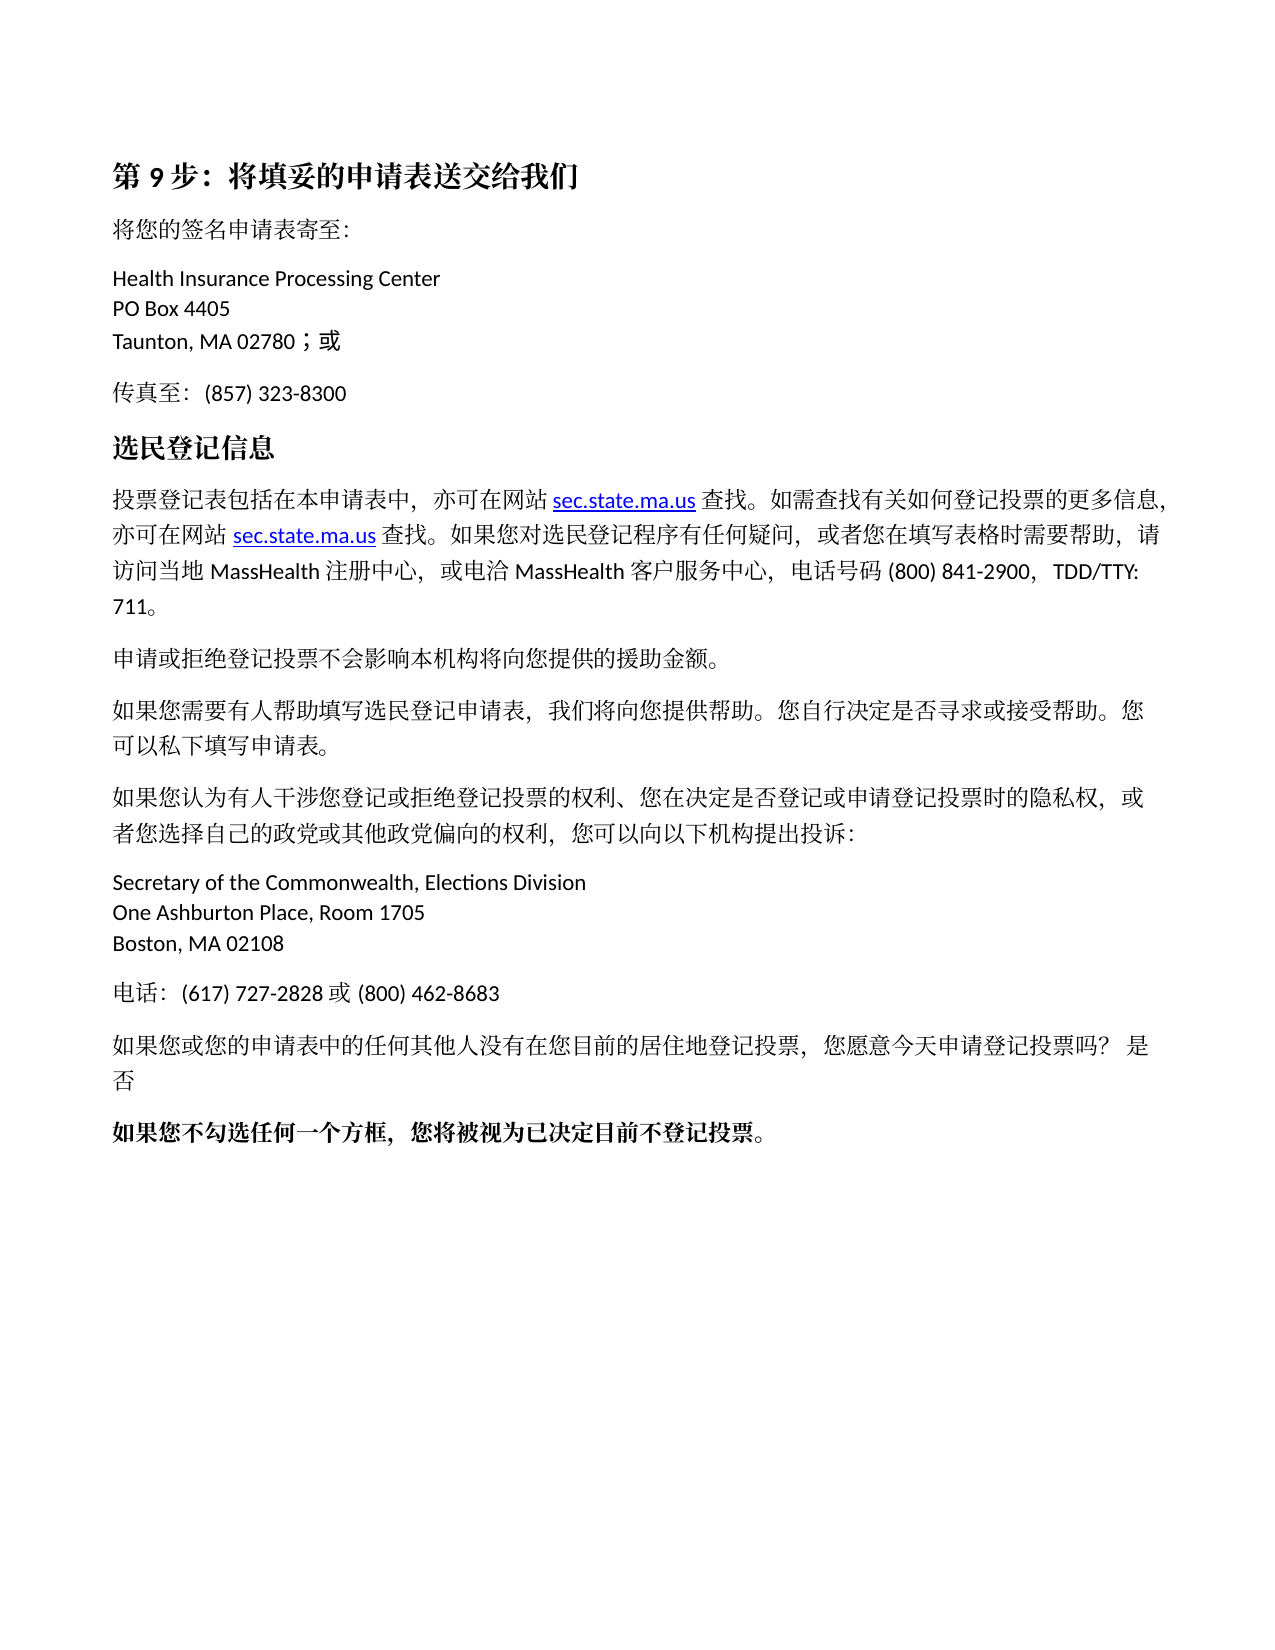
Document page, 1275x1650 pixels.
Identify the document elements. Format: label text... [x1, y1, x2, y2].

text 申请或拒绝登记投票不会影响本机构将向您提供的援助金额。 [112, 641, 1162, 673]
text 如果您认为有人干涉您登记或拒绝登记投票的权利、您在决定是否登记或申请登记投票时的隐私权，或者您选择自己的政党或其他政党偏向的权利，您可以向以下机构提出投诉： [112, 781, 1162, 849]
text 电话：(617) 727-2828 或 (800) 462-8683 [112, 976, 1162, 1008]
subtitle 选民登记信息 [112, 427, 1162, 466]
text 传真至：(857) 323-8300 [112, 375, 1162, 408]
text 如果您或您的申请表中的任何其他人没有在您目前的居住地登记投票，您愿意今天申请登记投票吗？ 是 否 [112, 1028, 1162, 1096]
text 投票登记表包括在本申请表中，亦可在网站sec.state.ma.us 查找。如需查找有关如何登记投票的更多信息，亦可在网站 sec.state.ma.us 查找。如果您对选民登记程序有任何疑问，或者您在填写表格时需要帮助，请访问当地 MassHealth 注册中心，或电洽 MassHealth 客户服务中心，电话号码 (800) 841-2900，TDD/TTY: 711。 [112, 482, 1162, 621]
text Health Insurance Processing Center PO Box 4405 Taunton, MA 02780；或 [112, 264, 1162, 356]
subtitle 第 9 步：将填妥的申请表送交给我们 [112, 154, 1162, 196]
text Secretary of the Commonwealth, Elections Division One Ashburton Place, Room 1705 Boston, MA 02108 [112, 868, 1162, 957]
text 将您的签名申请表寄至： [112, 212, 1162, 245]
text 如果您需要有人帮助填写选民登记申请表，我们将向您提供帮助。您自行决定是否寻求或接受帮助。您可以私下填写申请表。 [112, 693, 1162, 761]
subtitle 如果您不勾选任何一个方框，您将被视为已决定目前不登记投票。 [112, 1115, 1162, 1148]
